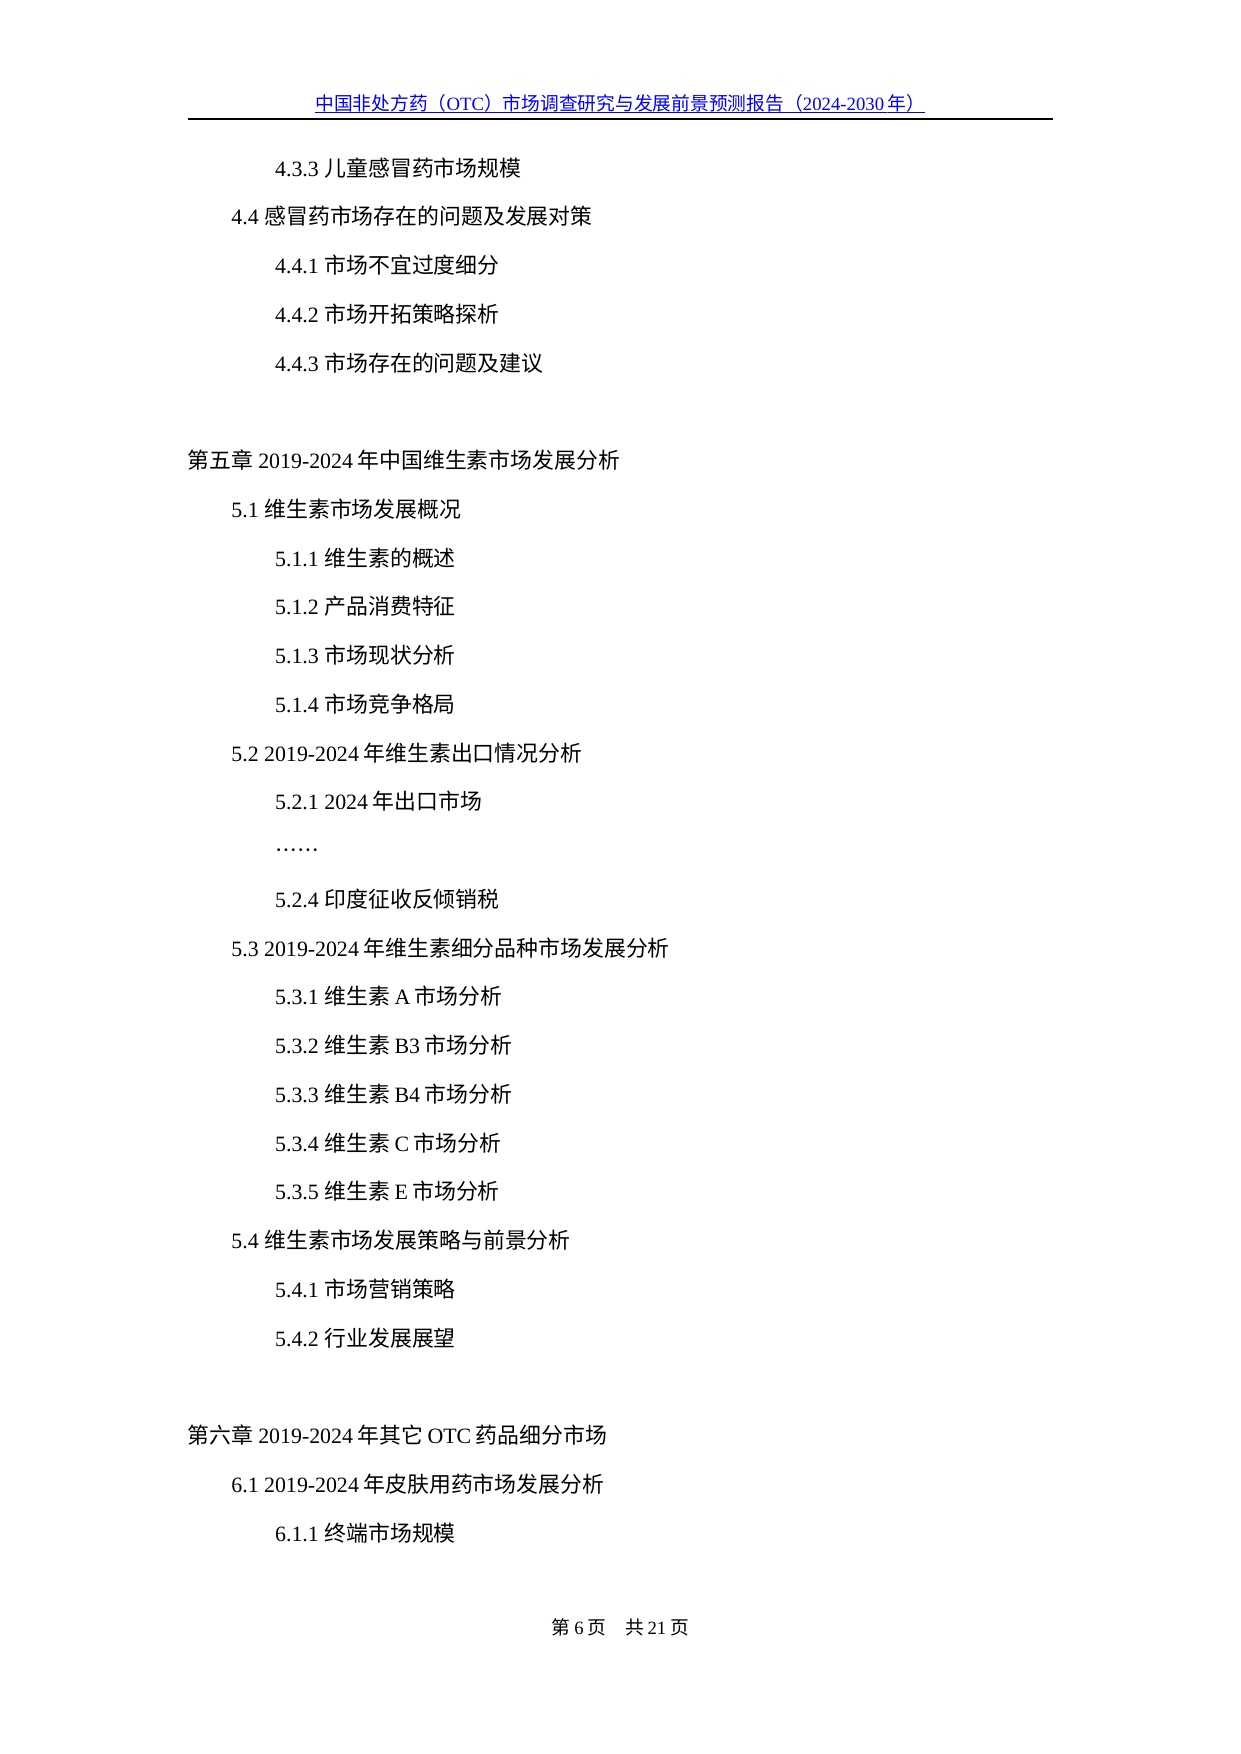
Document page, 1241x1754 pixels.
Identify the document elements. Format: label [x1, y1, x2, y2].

text [187, 150, 1053, 1548]
